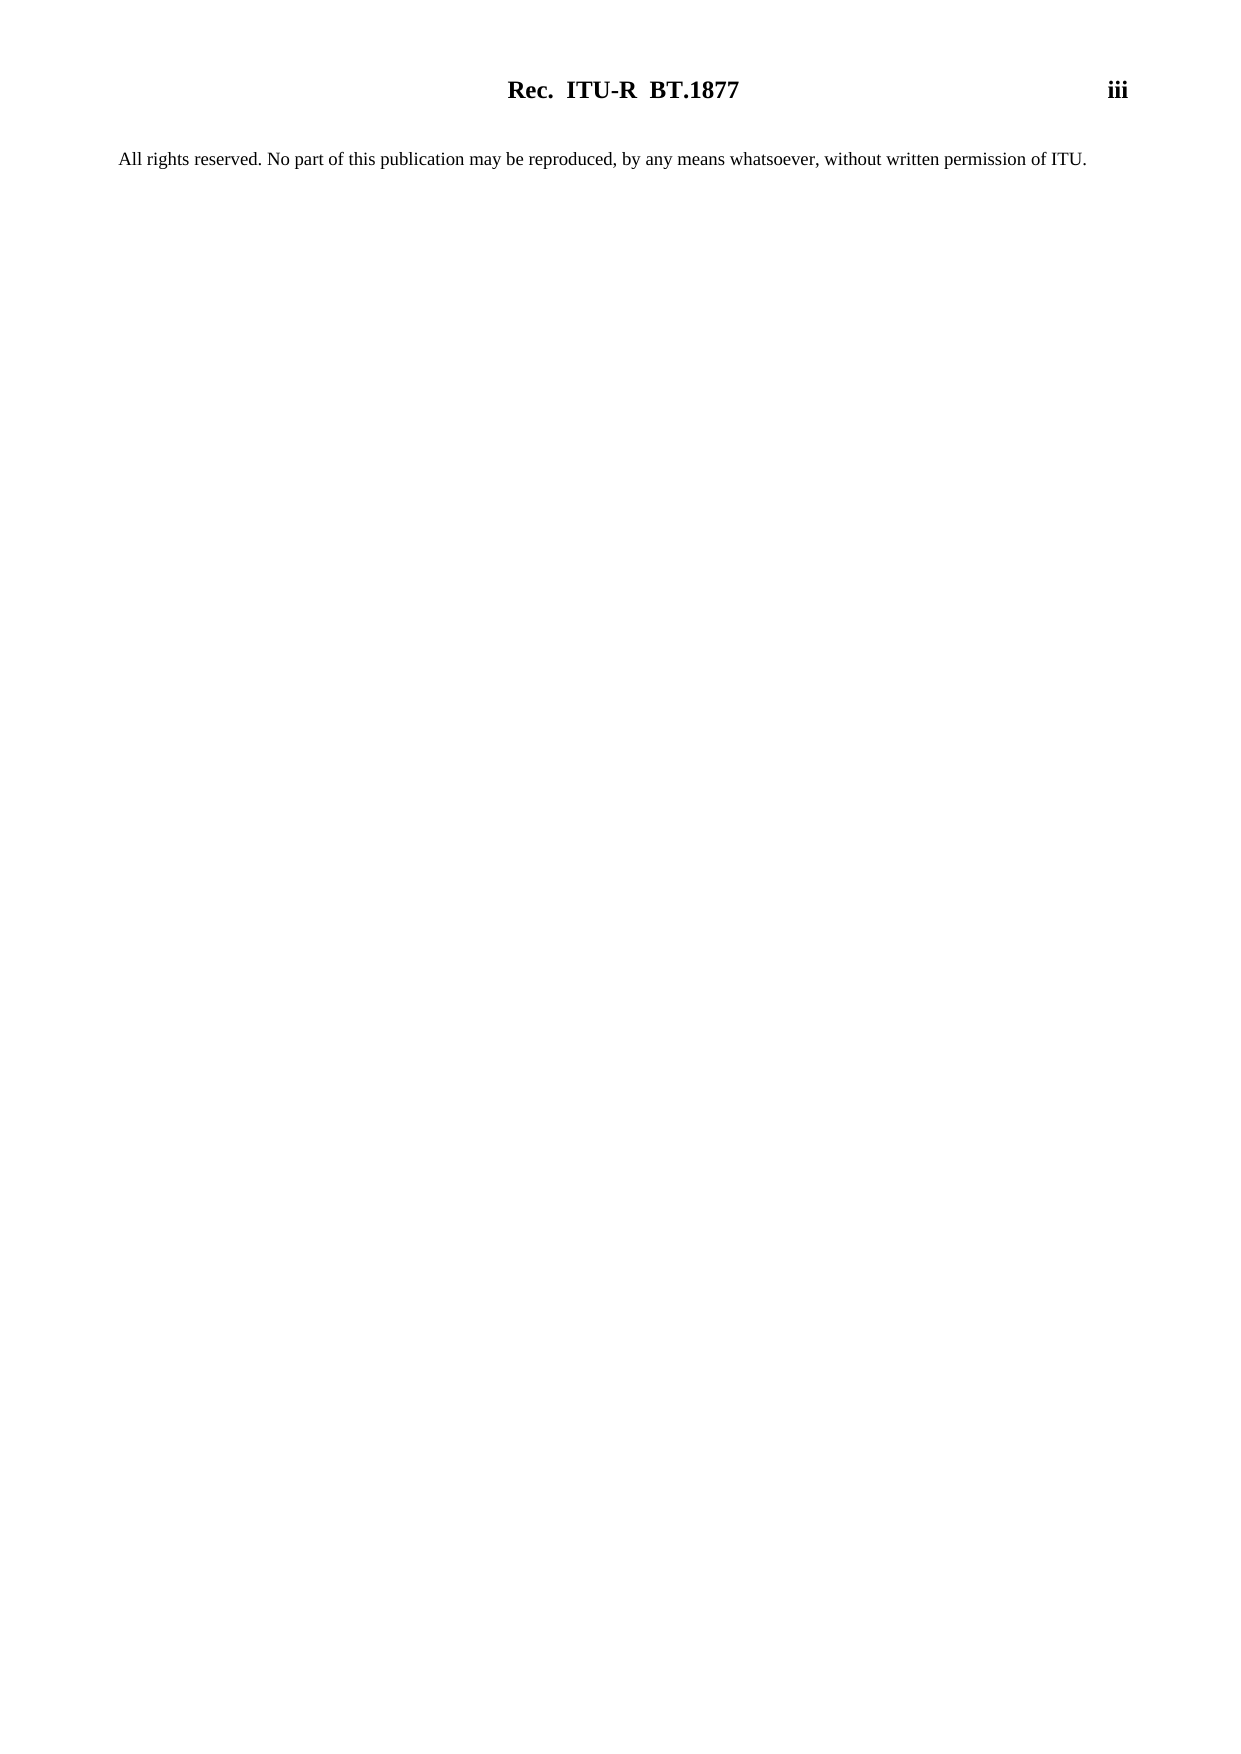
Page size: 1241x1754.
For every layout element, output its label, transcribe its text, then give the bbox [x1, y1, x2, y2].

text All rights reserved. No part of this publication may be reproduced, by any means whatsoever, without written permission of ITU. [118, 148, 1122, 169]
